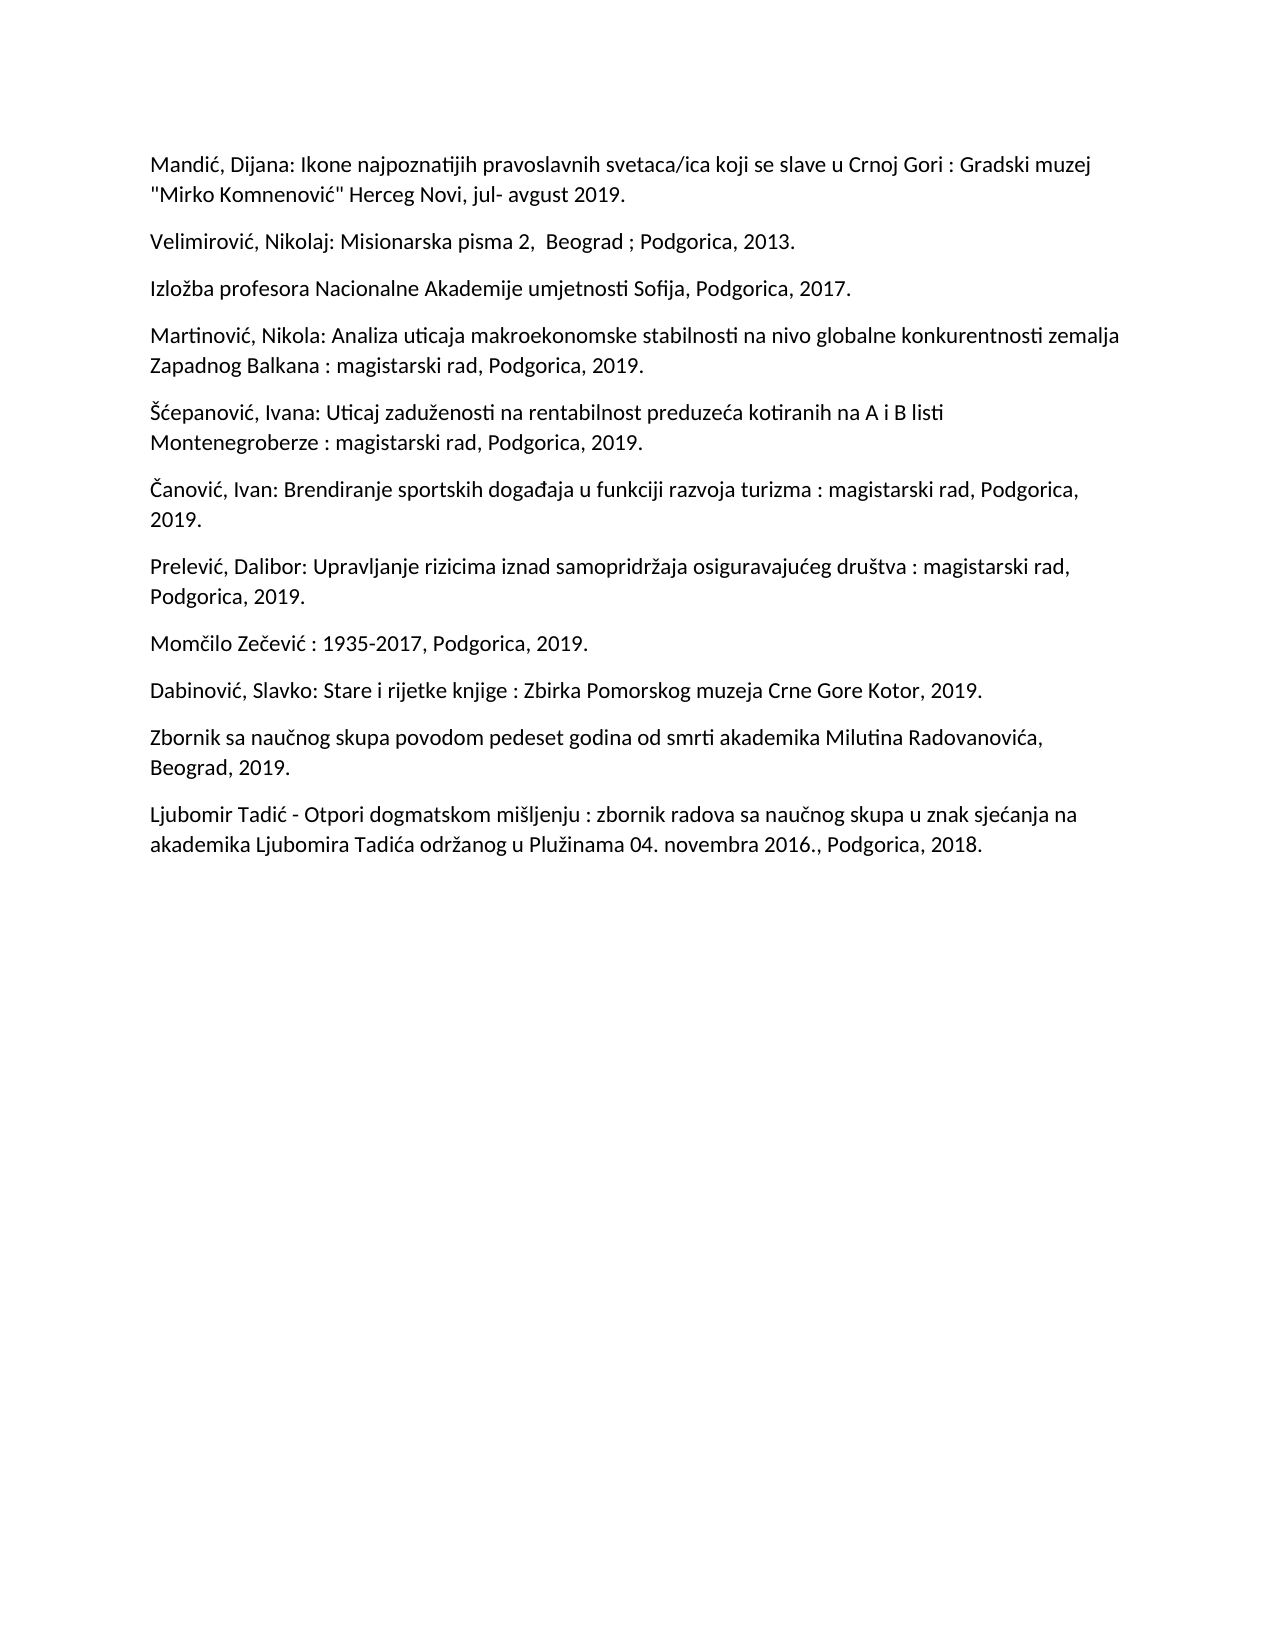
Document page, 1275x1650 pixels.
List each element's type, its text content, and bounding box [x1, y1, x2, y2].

text Čanović, Ivan: Brendiranje sportskih događaja u funkciji razvoja turizma : magistarski rad, Podgorica, 2019. [150, 475, 1125, 533]
text Martinović, Nikola: Analiza uticaja makroekonomske stabilnosti na nivo globalne konkurentnosti zemalja Zapadnog Balkana : magistarski rad, Podgorica, 2019. [150, 321, 1125, 379]
text Momčilo Zečević : 1935-2017, Podgorica, 2019. [150, 629, 1125, 657]
text Prelević, Dalibor: Upravljanje rizicima iznad samopridržaja osiguravajućeg društva : magistarski rad, Podgorica, 2019. [150, 552, 1125, 610]
text Dabinović, Slavko: Stare i rijetke knjige : Zbirka Pomorskog muzeja Crne Gore Kotor, 2019. [150, 676, 1125, 704]
text Mandić, Dijana: Ikone najpoznatijih pravoslavnih svetaca/ica koji se slave u Crnoj Gori : Gradski muzej "Mirko Komnenović" Herceg Novi, jul- avgust 2019. [150, 150, 1125, 208]
text Izložba profesora Nacionalne Akademije umjetnosti Sofija, Podgorica, 2017. [150, 274, 1125, 302]
text Zbornik sa naučnog skupa povodom pedeset godina оd smrti аkademika Milutina Radovanovića, Beograd, 2019. [150, 723, 1125, 781]
text Šćepanović, Ivana: Uticaj zaduženosti na rentabilnost preduzeća kotiranih na A i B listi Montenegroberze : magistarski rad, Podgorica, 2019. [150, 398, 1125, 456]
text Velimirović, Nikolaj: Misionarska pisma 2, Beograd ; Podgorica, 2013. [150, 227, 1125, 255]
text Ljubomir Tadić - Otpori dogmatskom mišljenju : zbornik radova sа naučnog skupa u znak sjećanja nа akademika Ljubomira Tadića оdržanog u Plužinama 04. novembra 2016., Podgorica, 2018. [150, 800, 1125, 858]
